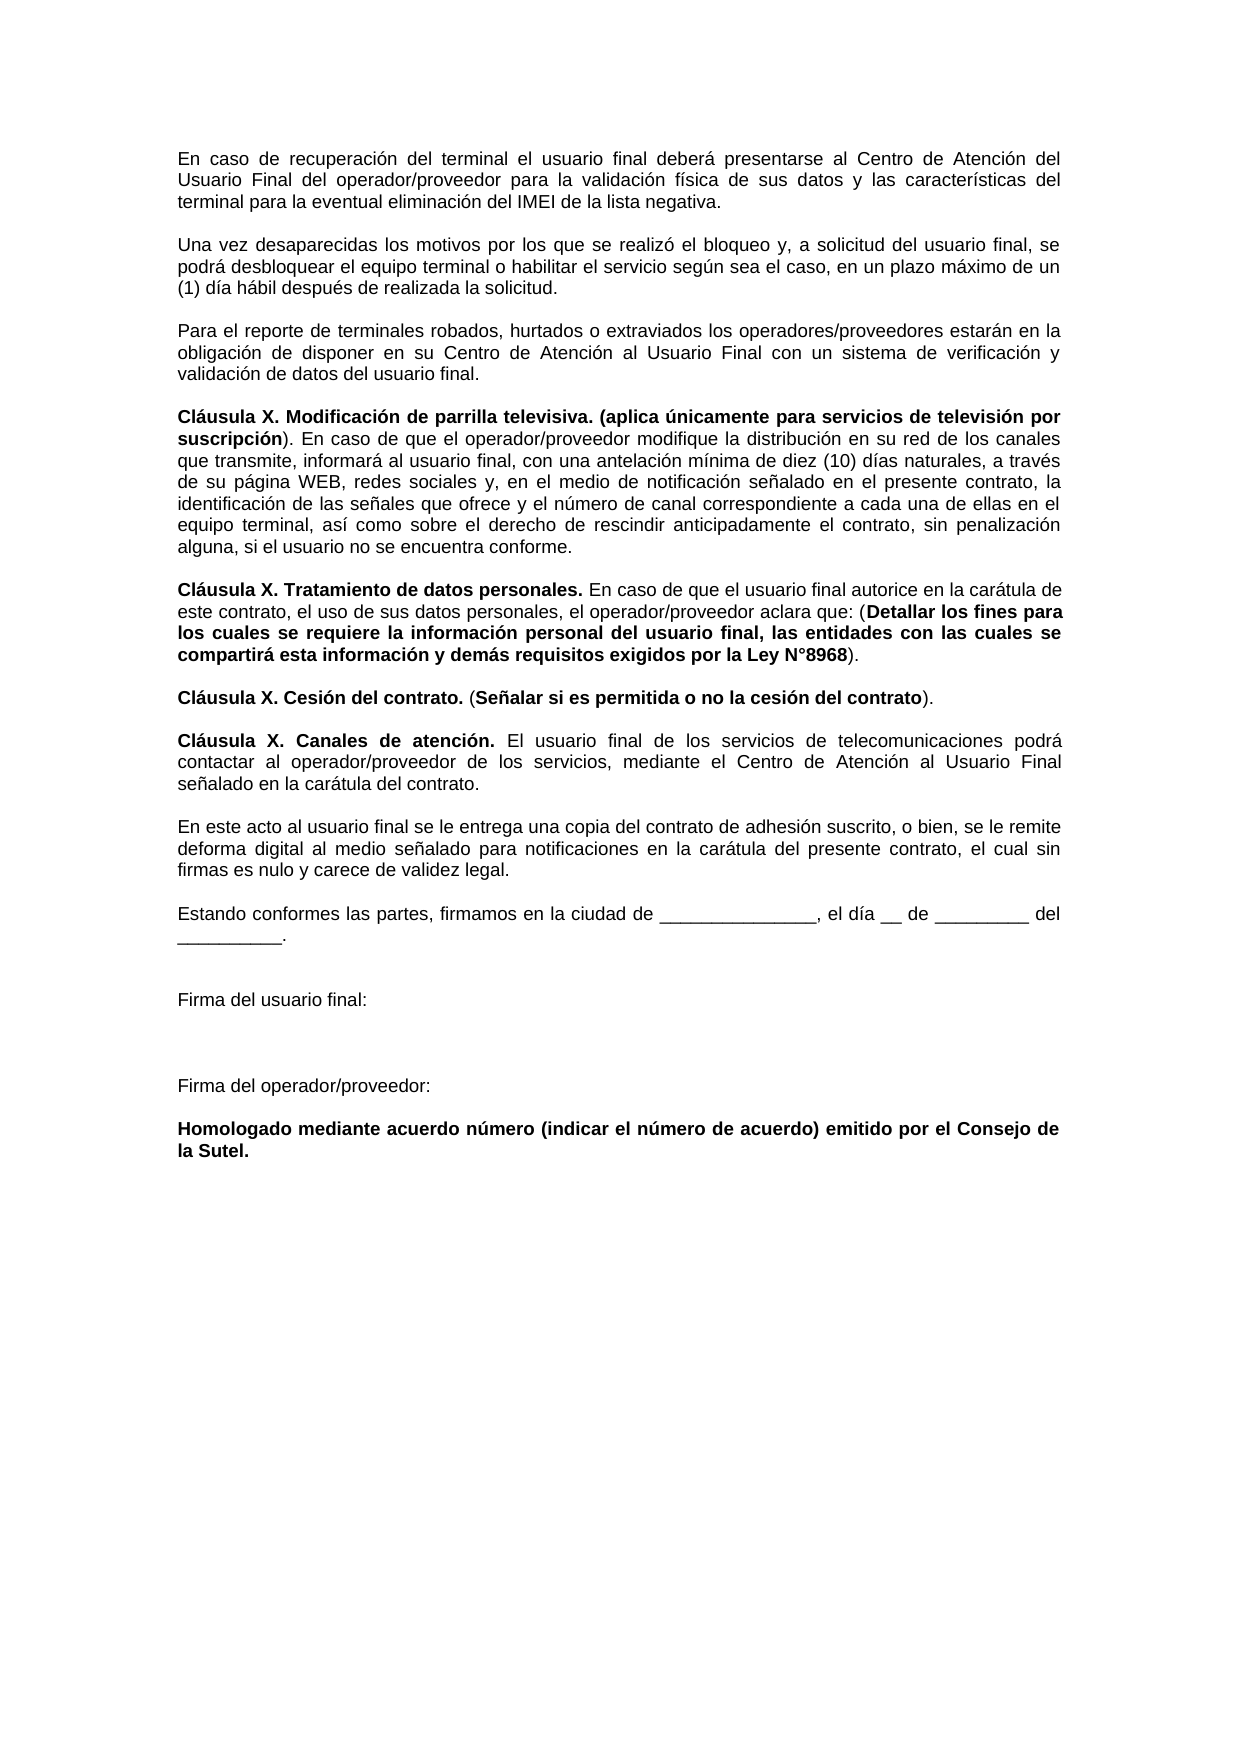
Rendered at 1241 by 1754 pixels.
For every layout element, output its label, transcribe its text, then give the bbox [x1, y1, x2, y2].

text En este acto al usuario final se le entrega una copia del contrato de adhesión suscrito, o bien, se le remite deforma digital al medio señalado para notificaciones en la carátula del presente contrato, el cual sin firmas es nulo y carece de validez legal. [177, 816, 1061, 881]
text Homologado mediante acuerdo número (indicar el número de acuerdo) emitido por el Consejo de la Sutel. [177, 1118, 1061, 1161]
text Firma del operador/proveedor: [177, 1075, 1061, 1096]
text Para el reporte de terminales robados, hurtados o extraviados los operadores/proveedores estarán en la obligación de disponer en su Centro de Atención al Usuario Final con un sistema de verificación y validación de datos del usuario final. [177, 320, 1061, 385]
text Una vez desaparecidas los motivos por los que se realizó el bloqueo y, a solicitud del usuario final, se podrá desbloquear el equipo terminal o habilitar el servicio según sea el caso, en un plazo máximo de un (1) día hábil después de realizada la solicitud. [177, 234, 1061, 298]
text Cláusula X. Cesión del contrato. (Señalar si es permitida o no la cesión del contrato). [177, 687, 1063, 708]
text Estando conformes las partes, firmamos en la ciudad de _______________, el día __ de _________ del __________. [177, 902, 1061, 945]
text En caso de recuperación del terminal el usuario final deberá presentarse al Centro de Atención del Usuario Final del operador/proveedor para la validación física de sus datos y las características del terminal para la eventual eliminación del IMEI de la lista negativa. [177, 148, 1061, 212]
text Cláusula X. Canales de atención. El usuario final de los servicios de telecomunicaciones podrá contactar al operador/proveedor de los servicios, mediante el Centro de Atención al Usuario Final señalado en la carátula del contrato. [177, 730, 1063, 794]
text Firma del usuario final: [177, 988, 1061, 1010]
text Cláusula X. Tratamiento de datos personales. En caso de que el usuario final autorice en la carátula de este contrato, el uso de sus datos personales, el operador/proveedor aclara que: (Detallar los fines para los cuales se requiere la información personal del usuario final, las entidades con las cuales se compartirá esta información y demás requisitos exigidos por la Ley N°8968). [177, 579, 1063, 665]
text Cláusula X. Modificación de parrilla televisiva. (aplica únicamente para servicios de televisión por suscripción). En caso de que el operador/proveedor modifique la distribución en su red de los canales que transmite, informará al usuario final, con una antelación mínima de diez (10) días naturales, a través de su página WEB, redes sociales y, en el medio de notificación señalado en el presente contrato, la identificación de las señales que ofrece y el número de canal correspondiente a cada una de ellas en el equipo terminal, así como sobre el derecho de rescindir anticipadamente el contrato, sin penalización alguna, si el usuario no se encuentra conforme. [177, 406, 1061, 557]
